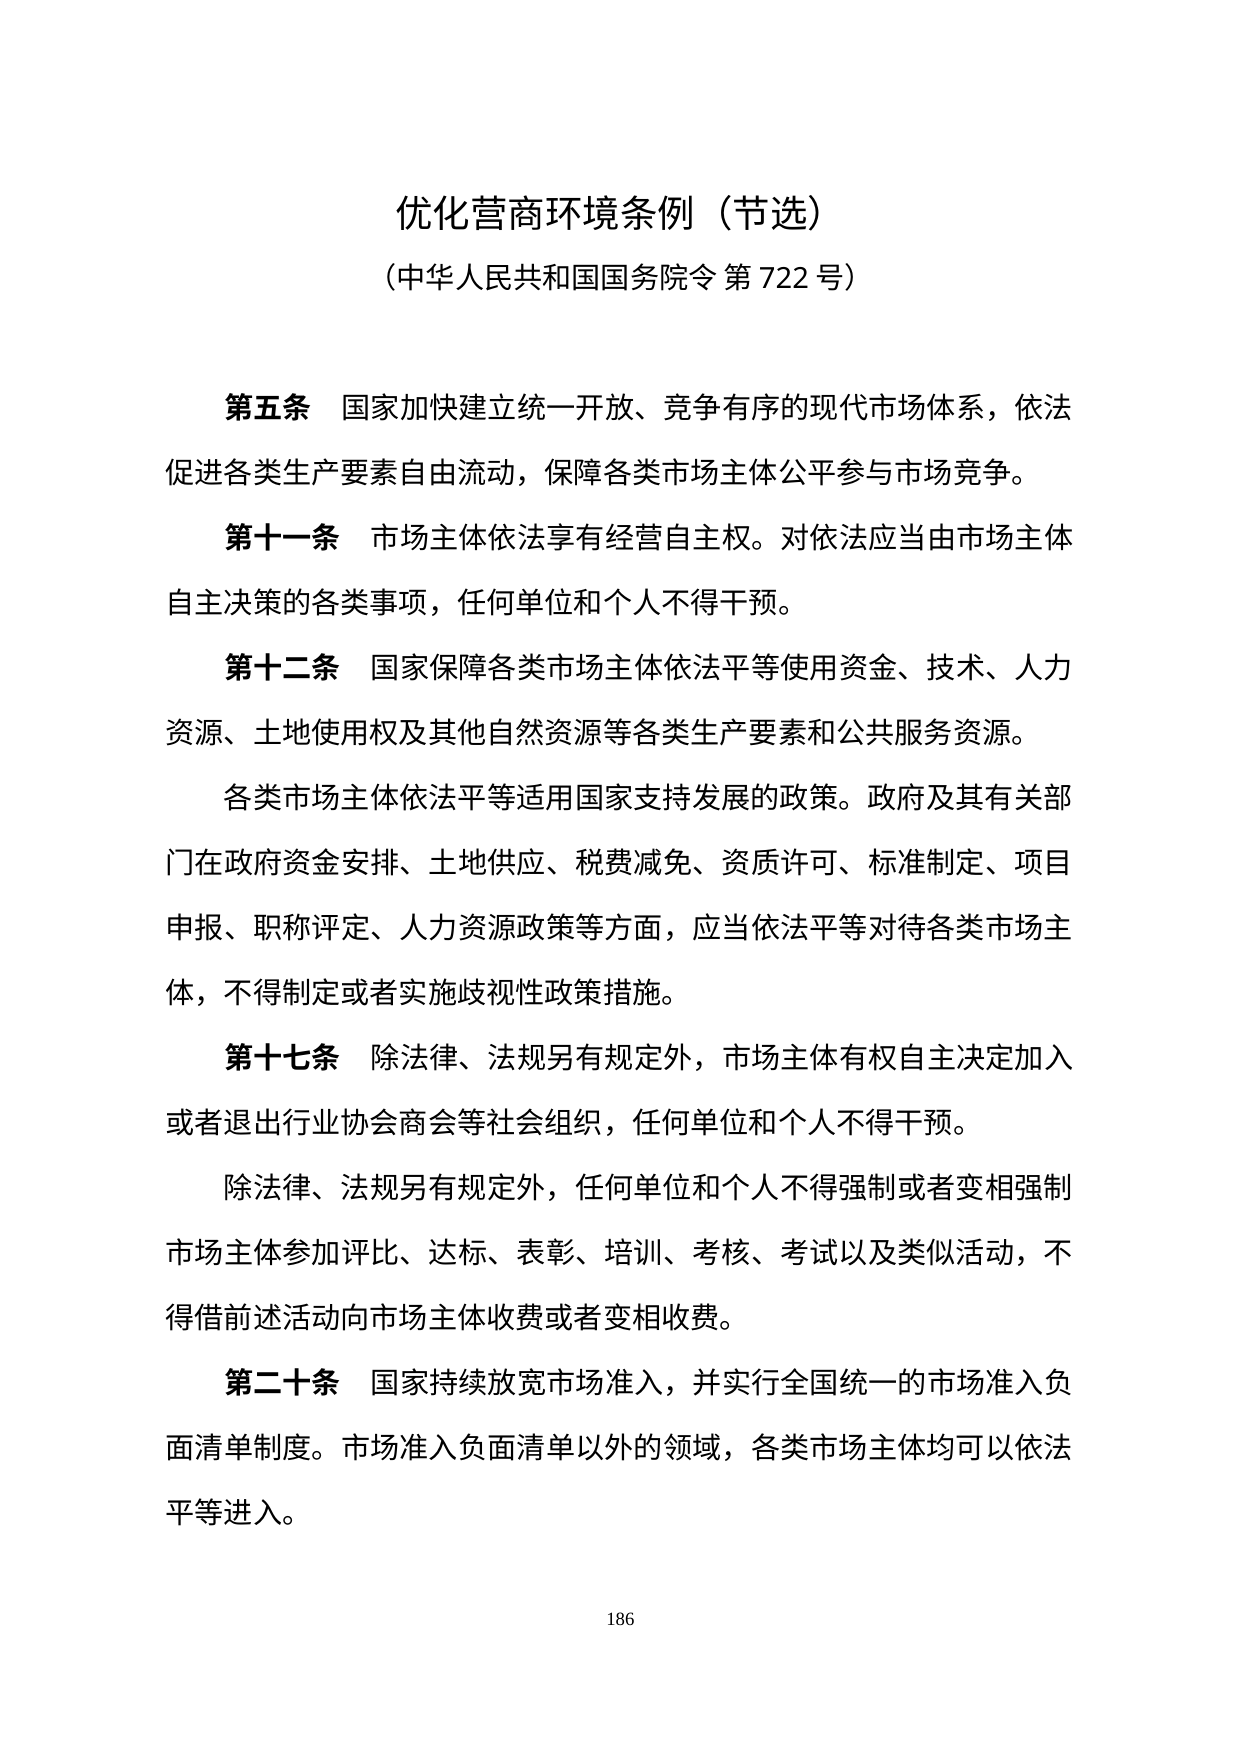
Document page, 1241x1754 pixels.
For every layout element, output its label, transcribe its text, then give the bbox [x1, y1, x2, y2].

text 除法律、法规另有规定外，任何单位和个人不得强制或者变相强制市场主体参加评比、达标、表彰、培训、考核、考试以及类似活动，不得借前述活动向市场主体收费或者变相收费。 [165, 1153, 1075, 1348]
text 第十一条 市场主体依法享有经营自主权。对依法应当由市场主体自主决策的各类事项，任何单位和个人不得干预。 [165, 503, 1075, 633]
text 优化营商环境条例（节选） [165, 178, 1075, 243]
text （中华人民共和国国务院令 第722号） [165, 243, 1075, 308]
text 第五条 国家加快建立统一开放、竞争有序的现代市场体系，依法促进各类生产要素自由流动，保障各类市场主体公平参与市场竞争。 [165, 373, 1075, 503]
text 第十七条 除法律、法规另有规定外，市场主体有权自主决定加入或者退出行业协会商会等社会组织，任何单位和个人不得干预。 [165, 1023, 1075, 1153]
text 第二十条 国家持续放宽市场准入，并实行全国统一的市场准入负面清单制度。市场准入负面清单以外的领域，各类市场主体均可以依法平等进入。 [165, 1348, 1075, 1543]
text 第十二条 国家保障各类市场主体依法平等使用资金、技术、人力资源、土地使用权及其他自然资源等各类生产要素和公共服务资源。 [165, 633, 1075, 763]
text 各类市场主体依法平等适用国家支持发展的政策。政府及其有关部门在政府资金安排、土地供应、税费减免、资质许可、标准制定、项目申报、职称评定、人力资源政策等方面，应当依法平等对待各类市场主体，不得制定或者实施歧视性政策措施。 [165, 763, 1075, 1023]
